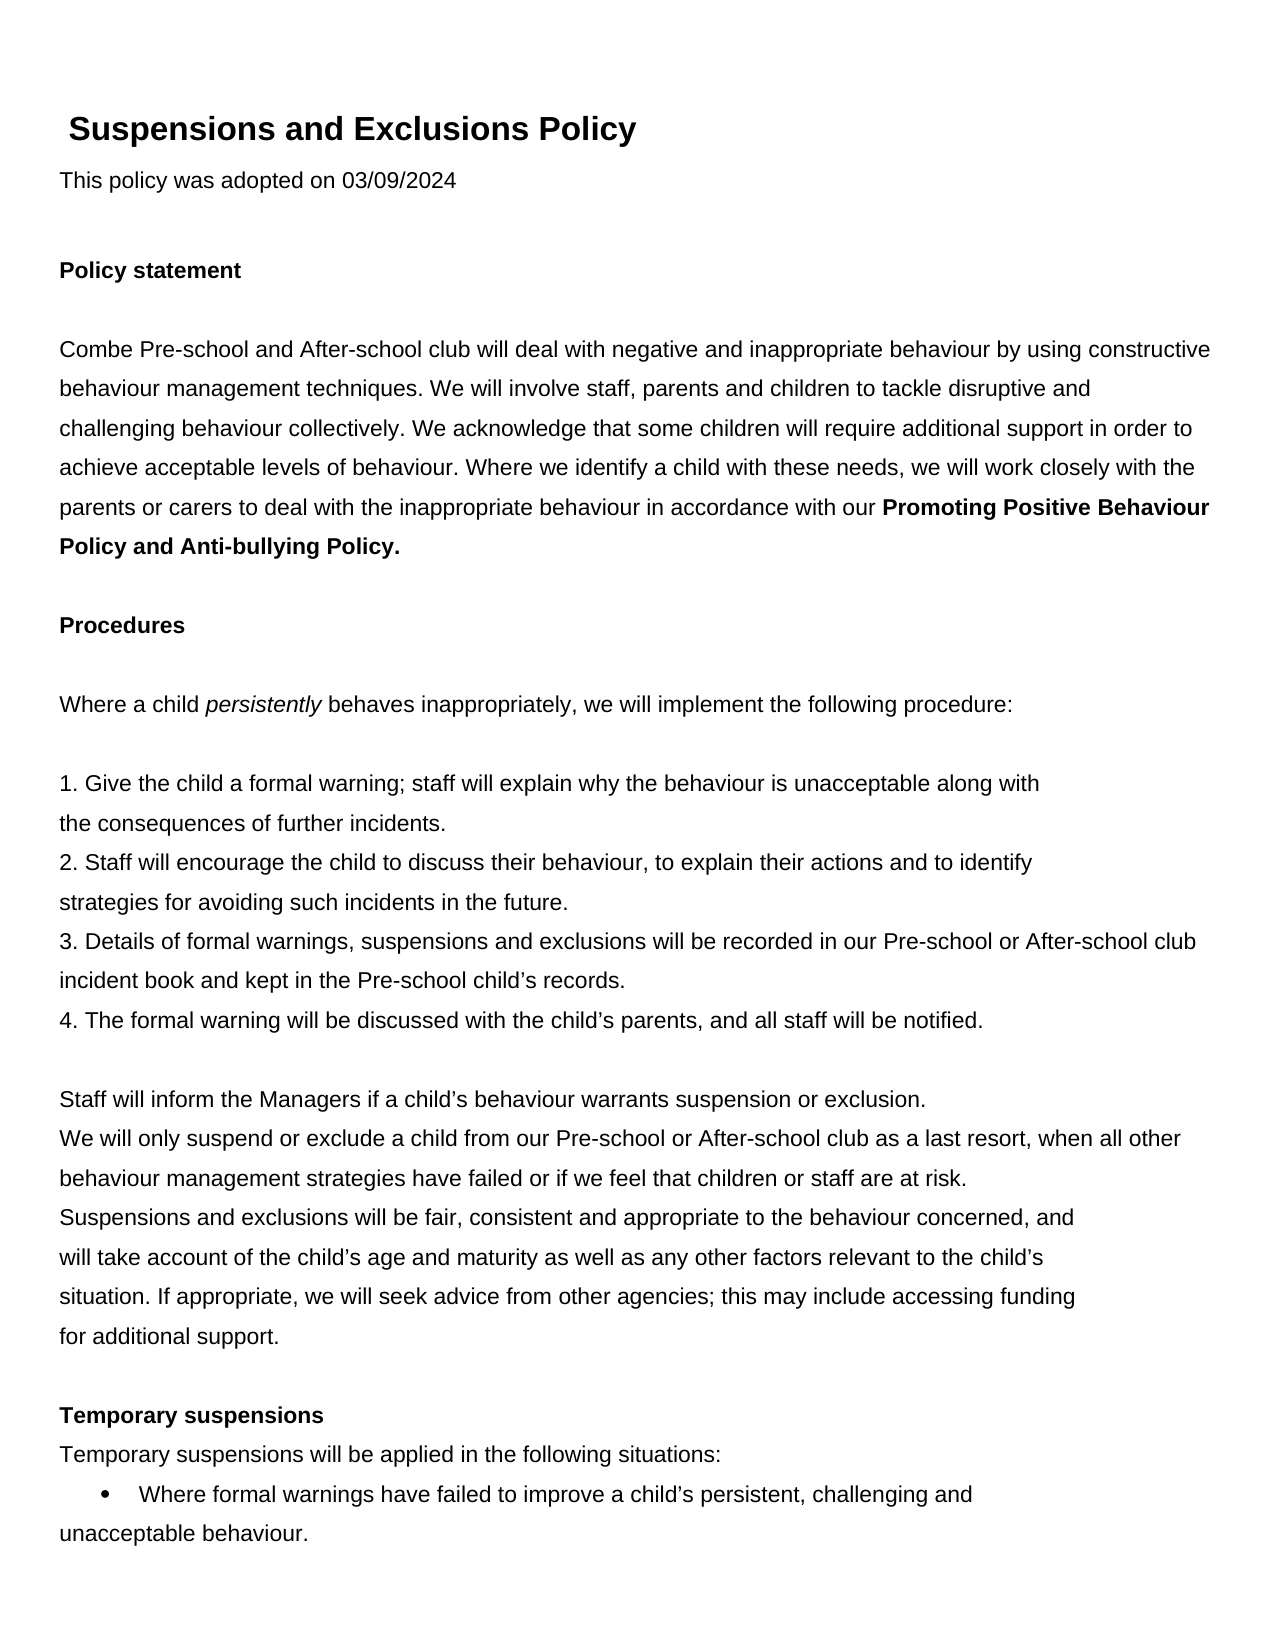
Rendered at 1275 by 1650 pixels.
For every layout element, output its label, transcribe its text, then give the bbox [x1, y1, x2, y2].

text Staff will inform the Managers if a child’s behaviour warrants suspension or exclusion. [59, 1086, 1216, 1112]
text will take account of the child’s age and maturity as well as any other factors relevant to the child’s [59, 1244, 1216, 1270]
text Suspensions and exclusions will be fair, consistent and appropriate to the behaviour concerned, and [59, 1204, 1216, 1231]
text Temporary suspensions [59, 1402, 1216, 1428]
text Policy statement [59, 257, 1216, 283]
text Procedures [59, 612, 1216, 638]
text situation. If appropriate, we will seek advice from other agencies; this may include accessing funding [59, 1283, 1216, 1309]
text 3. Details of formal warnings, suspensions and exclusions will be recorded in our Pre-school or After-school club incident book and kept in the Pre-school child’s records. [59, 928, 1216, 994]
text Temporary suspensions will be applied in the following situations: [59, 1441, 1216, 1467]
text strategies for avoiding such incidents in the future. [59, 888, 1216, 915]
text challenging behaviour collectively. We acknowledge that some children will require additional support in order to achieve acceptable levels of behaviour. Where we identify a child with these needs, we will work closely with the parents or carers to deal with the inappropriate behaviour in accordance with our Promoting Positive Behaviour Policy and Anti-bullying Policy. [59, 415, 1216, 559]
text 1. Give the child a formal warning; staff will explain why the behaviour is unacceptable along with [59, 770, 1216, 796]
text 2. Staff will encourage the child to discuss their behaviour, to explain their actions and to identify [59, 849, 1216, 875]
text the consequences of further incidents. [59, 809, 1216, 836]
text for additional support. [59, 1323, 1216, 1349]
text 4. The formal warning will be discussed with the child’s parents, and all staff will be notified. [59, 1007, 1216, 1033]
text unacceptable behaviour. [59, 1520, 1216, 1546]
text This policy was adopted on 03/09/2024 [59, 167, 1216, 193]
text Where a child persistently behaves inappropriately, we will implement the following procedure: [59, 691, 1216, 717]
text Combe Pre-school and After-school club will deal with negative and inappropriate behaviour by using constructive behaviour management techniques. We will involve staff, parents and children to tackle disruptive and [59, 336, 1216, 402]
text We will only suspend or exclude a child from our Pre-school or After-school club as a last resort, when all other behaviour management strategies have failed or if we feel that children or staff are at risk. [59, 1125, 1216, 1191]
text Suspensions and Exclusions Policy [59, 109, 1216, 148]
list Where formal warnings have failed to improve a child’s persistent, challenging and [101, 1481, 1216, 1507]
